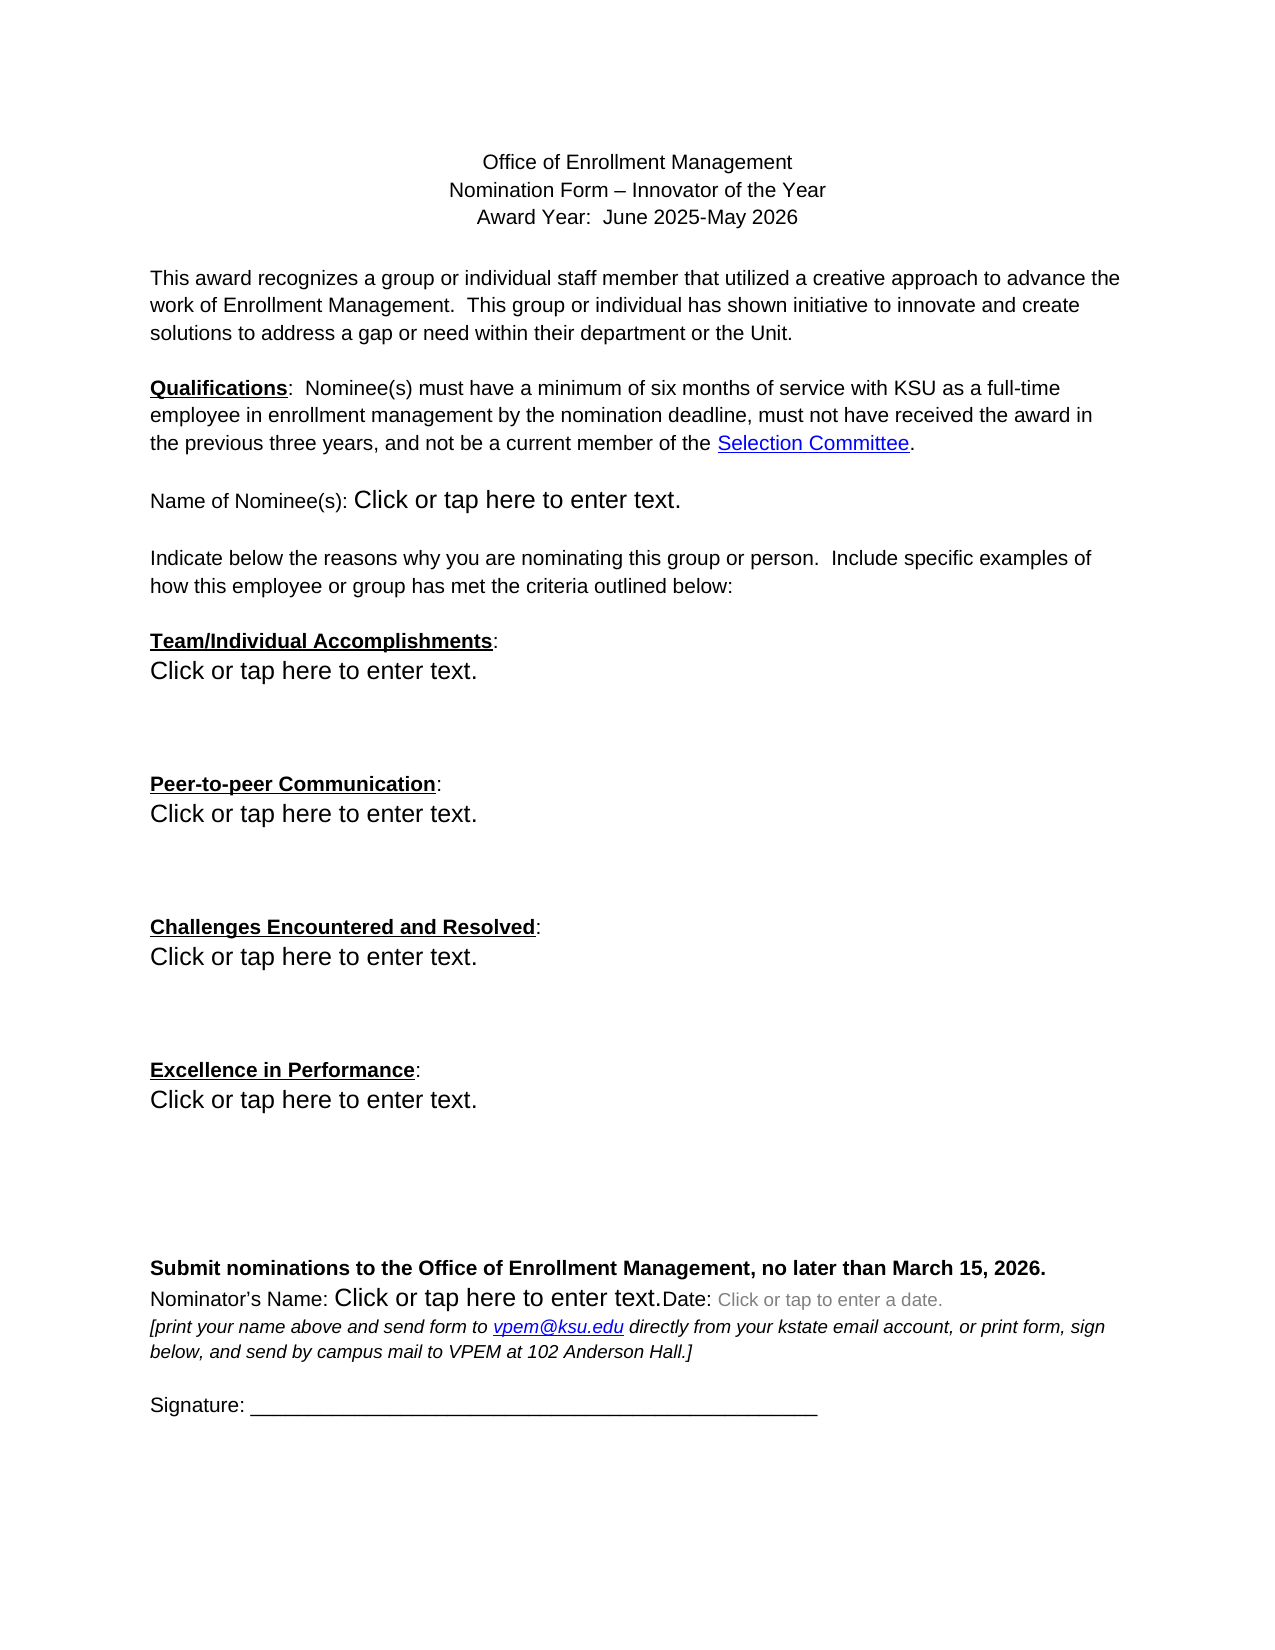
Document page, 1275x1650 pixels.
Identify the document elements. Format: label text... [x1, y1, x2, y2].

text [print your name above and send form to vpem@ksu.edu directly from your kstate email account, or print form, sign below, and send by campus mail to VPEM at 102 Anderson Hall.] [150, 1316, 1125, 1362]
text Submit nominations to the Office of Enrollment Management, no later than March 15, 2026. [150, 1256, 1125, 1279]
text Nomination Form – Innovator of the Year [150, 177, 1125, 201]
text Peer-to-peer Communication: [150, 772, 1125, 796]
text Signature: _________________________________________________ [150, 1393, 1125, 1417]
text Name of Nominee(s): [150, 486, 1125, 514]
text Excellence in Performance: [150, 1058, 1125, 1082]
text Qualifications: Nominee(s) must have a minimum of six months of service with KSU as a full-time employee in enrollment management by the nomination deadline, must not have received the award in the previous three years, and not be a current member of the Selection Committee. [150, 376, 1125, 454]
text Indicate below the reasons why you are nominating this group or person. Include specific examples of how this employee or group has met the criteria outlined below: [150, 546, 1125, 597]
text Office of Enrollment Management [150, 150, 1125, 174]
text Team/Individual Accomplishments: [150, 628, 1125, 652]
text Award Year: June 2025-May 2026 [150, 205, 1125, 229]
text This award recognizes a group or individual staff member that utilized a creative approach to advance the work of Enrollment Management. This group or individual has shown initiative to innovate and create solutions to address a gap or need within their department or the Unit. [150, 266, 1125, 344]
text Challenges Encountered and Resolved: [150, 914, 1125, 938]
text Nominator’s Name: Date: [150, 1283, 1125, 1312]
